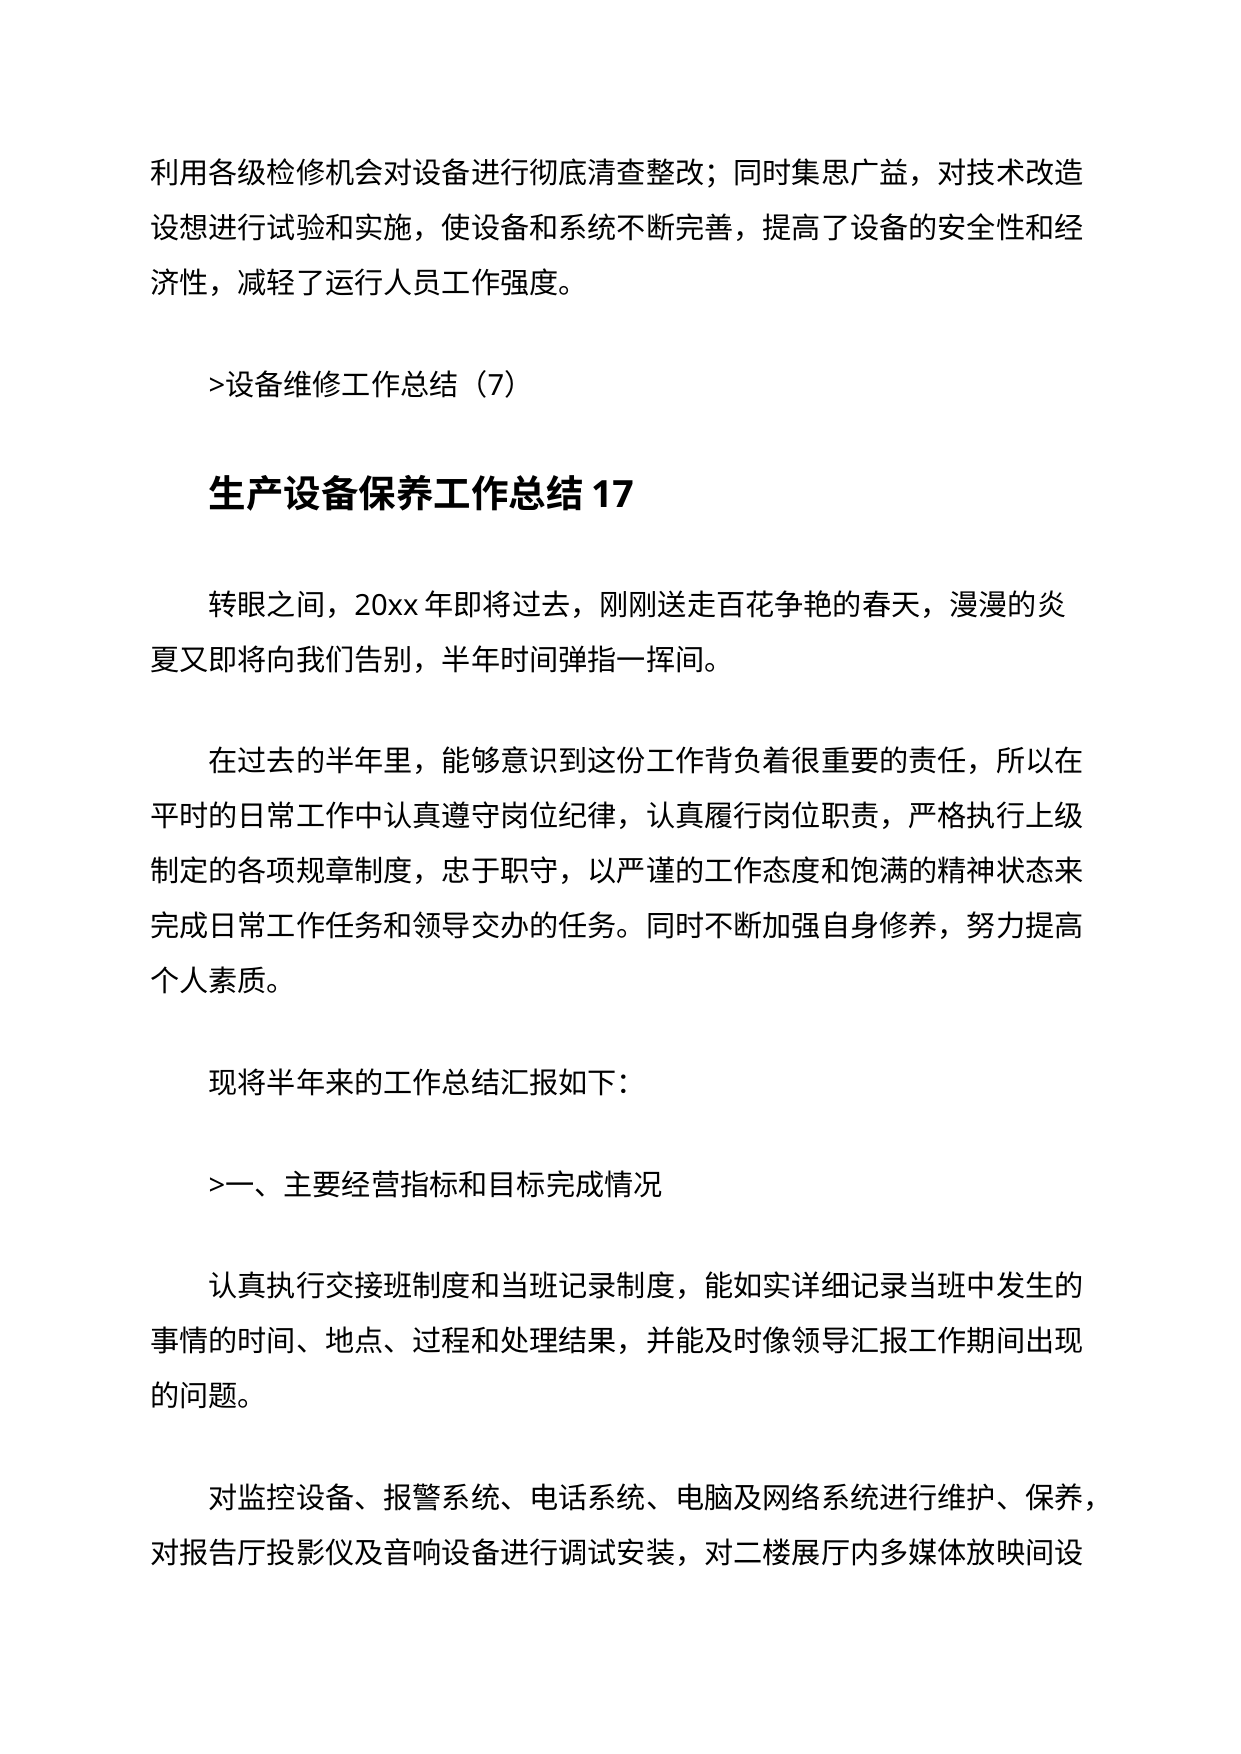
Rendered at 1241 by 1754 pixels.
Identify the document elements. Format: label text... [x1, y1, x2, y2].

text 在过去的半年里，能够意识到这份工作背负着很重要的责任，所以在平时的日常工作中认真遵守岗位纪律，认真履行岗位职责，严格执行上级制定的各项规章制度，忠于职守，以严谨的工作态度和饱满的精神状态来完成日常工作任务和领导交办的任务。同时不断加强自身修养，努力提高个人素质。 [150, 738, 1090, 1000]
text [150, 1474, 1090, 1572]
text 生产设备保养工作总结17 [150, 463, 1090, 518]
text 转眼之间，20xx年即将过去，刚刚送走百花争艳的春天，漫漫的炎夏又即将向我们告别，半年时间弹指一挥间。 [150, 581, 1090, 678]
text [150, 150, 1090, 302]
text 认真执行交接班制度和当班记录制度，能如实详细记录当班中发生的事情的时间、地点、过程和处理结果，并能及时像领导汇报工作期间出现的问题。 [150, 1263, 1090, 1415]
text >设备维修工作总结（7） [150, 362, 1090, 404]
text 现将半年来的工作总结汇报如下： [150, 1059, 1090, 1102]
text >一、主要经营指标和目标完成情况 [150, 1161, 1090, 1203]
